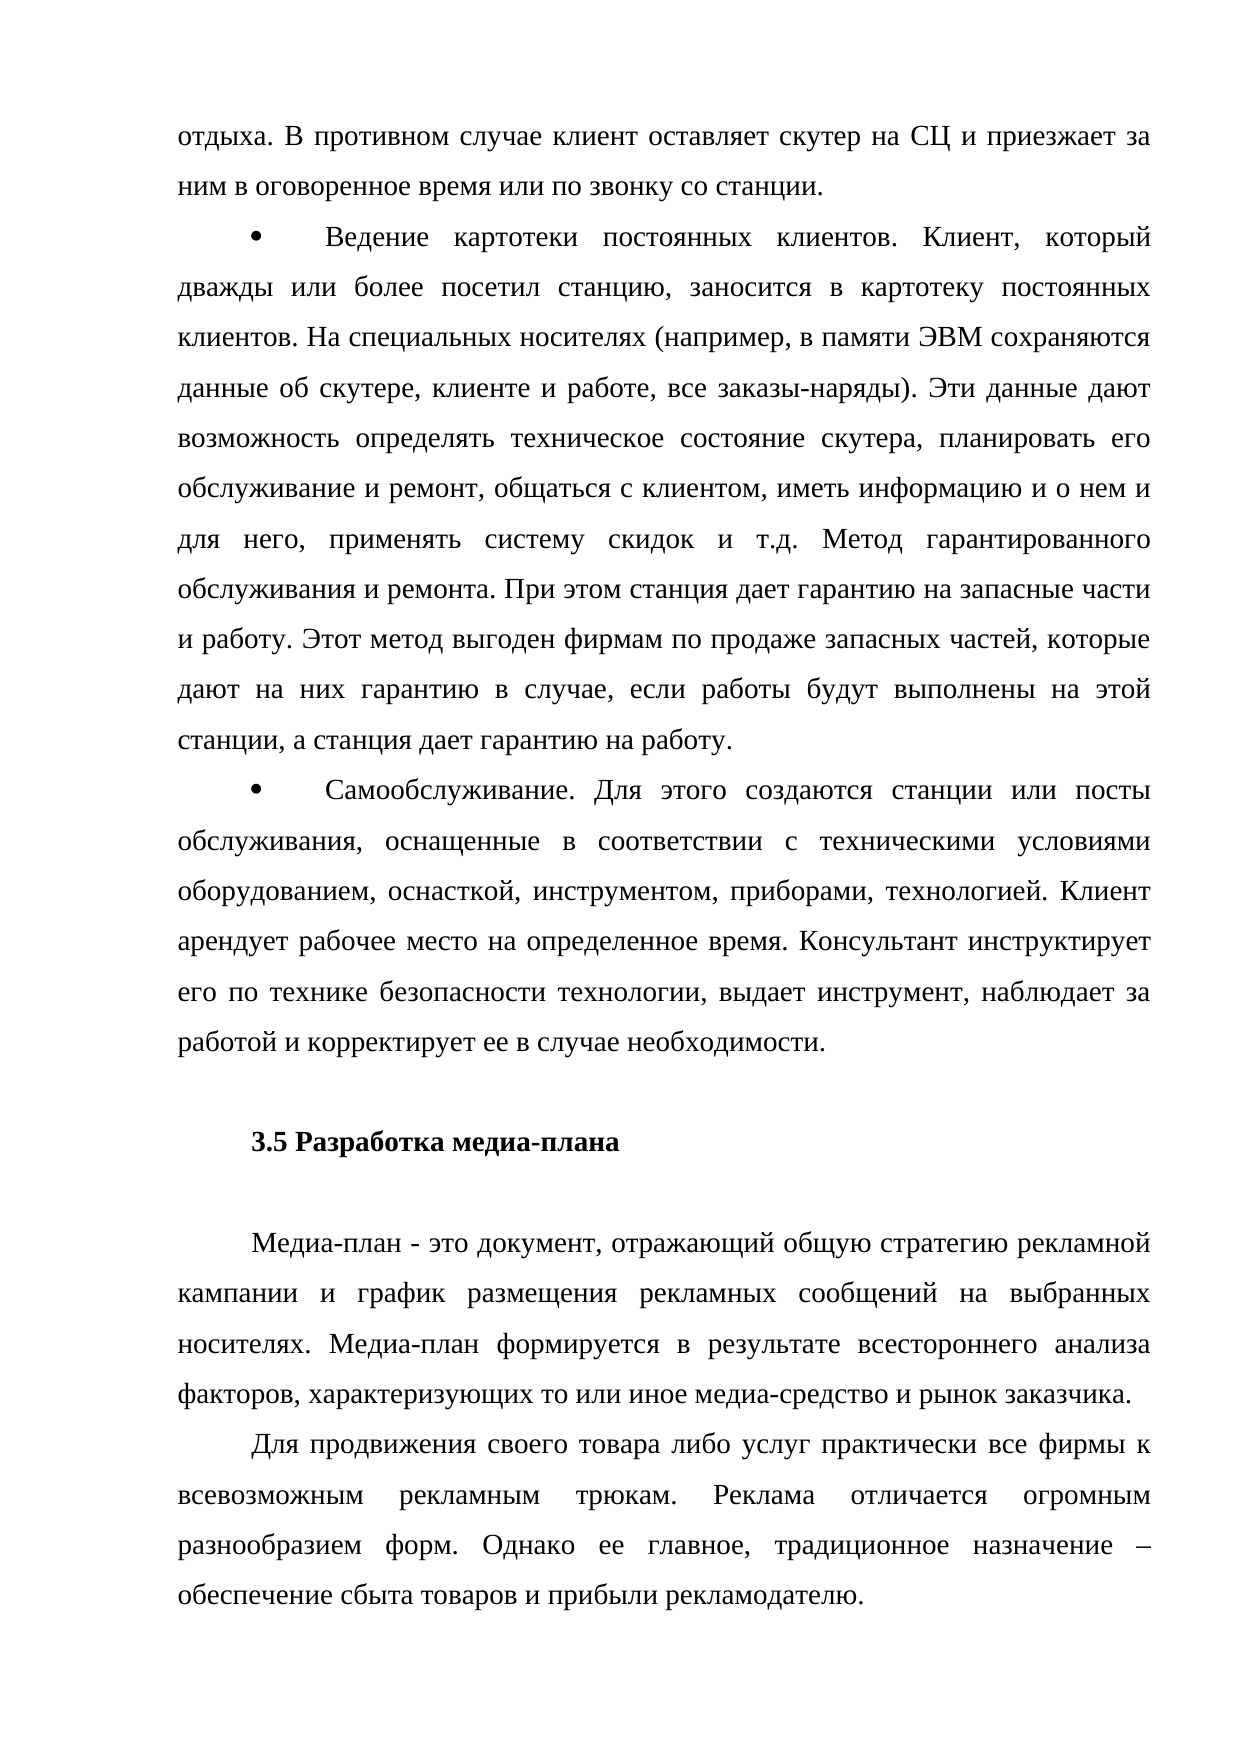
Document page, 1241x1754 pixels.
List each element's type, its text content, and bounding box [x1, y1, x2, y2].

list Ведение картотеки постоянных клиентов. Клиент, который дважды или более посетил станцию, заносится в картотеку постоянных клиентов. На специальных носителях (например, в памяти ЭВМ сохраняются данные об скутере, клиенте и работе, все заказы-наряды). Эти данные дают возможность определять техническое состояние скутера, планировать его обслуживание и ремонт, общаться с клиентом, иметь информацию и о нем и для него, применять систему скидок и т.д. Метод гарантированного обслуживания и ремонта. При этом станция дает гарантию на запасные части и работу. Этот метод выгоден фирмам по продаже запасных частей, которые дают на них гарантию в случае, если работы будут выполнены на этой станции, а станция дает гарантию на работу. [177, 219, 1152, 756]
text Для продвижения своего товара либо услуг практически все фирмы к всевозможным рекламным трюкам. Реклама отличается огромным разнообразием форм. Однако ее главное, традиционное назначение – обеспечение сбыта товаров и прибыли рекламодателю. [177, 1426, 1152, 1611]
text Медиа-план - это документ, отражающий общую стратегию рекламной кампании и график размещения рекламных сообщений на выбранных носителях. Медиа-план формируется в результате всестороннего анализа факторов, характеризующих то или иное медиа-средство и рынок заказчика. [177, 1225, 1152, 1410]
text 3.5 Разработка медиа-плана [177, 1124, 1152, 1158]
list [177, 118, 1152, 202]
list Самообслуживание. Для этого создаются станции или посты обслуживания, оснащенные в соответствии с техническими условиями оборудованием, оснасткой, инструментом, приборами, технологией. Клиент арендует рабочее место на определенное время. Консультант инструктирует его по технике безопасности технологии, выдает инструмент, наблюдает за работой и корректирует ее в случае необходимости. [177, 772, 1152, 1057]
